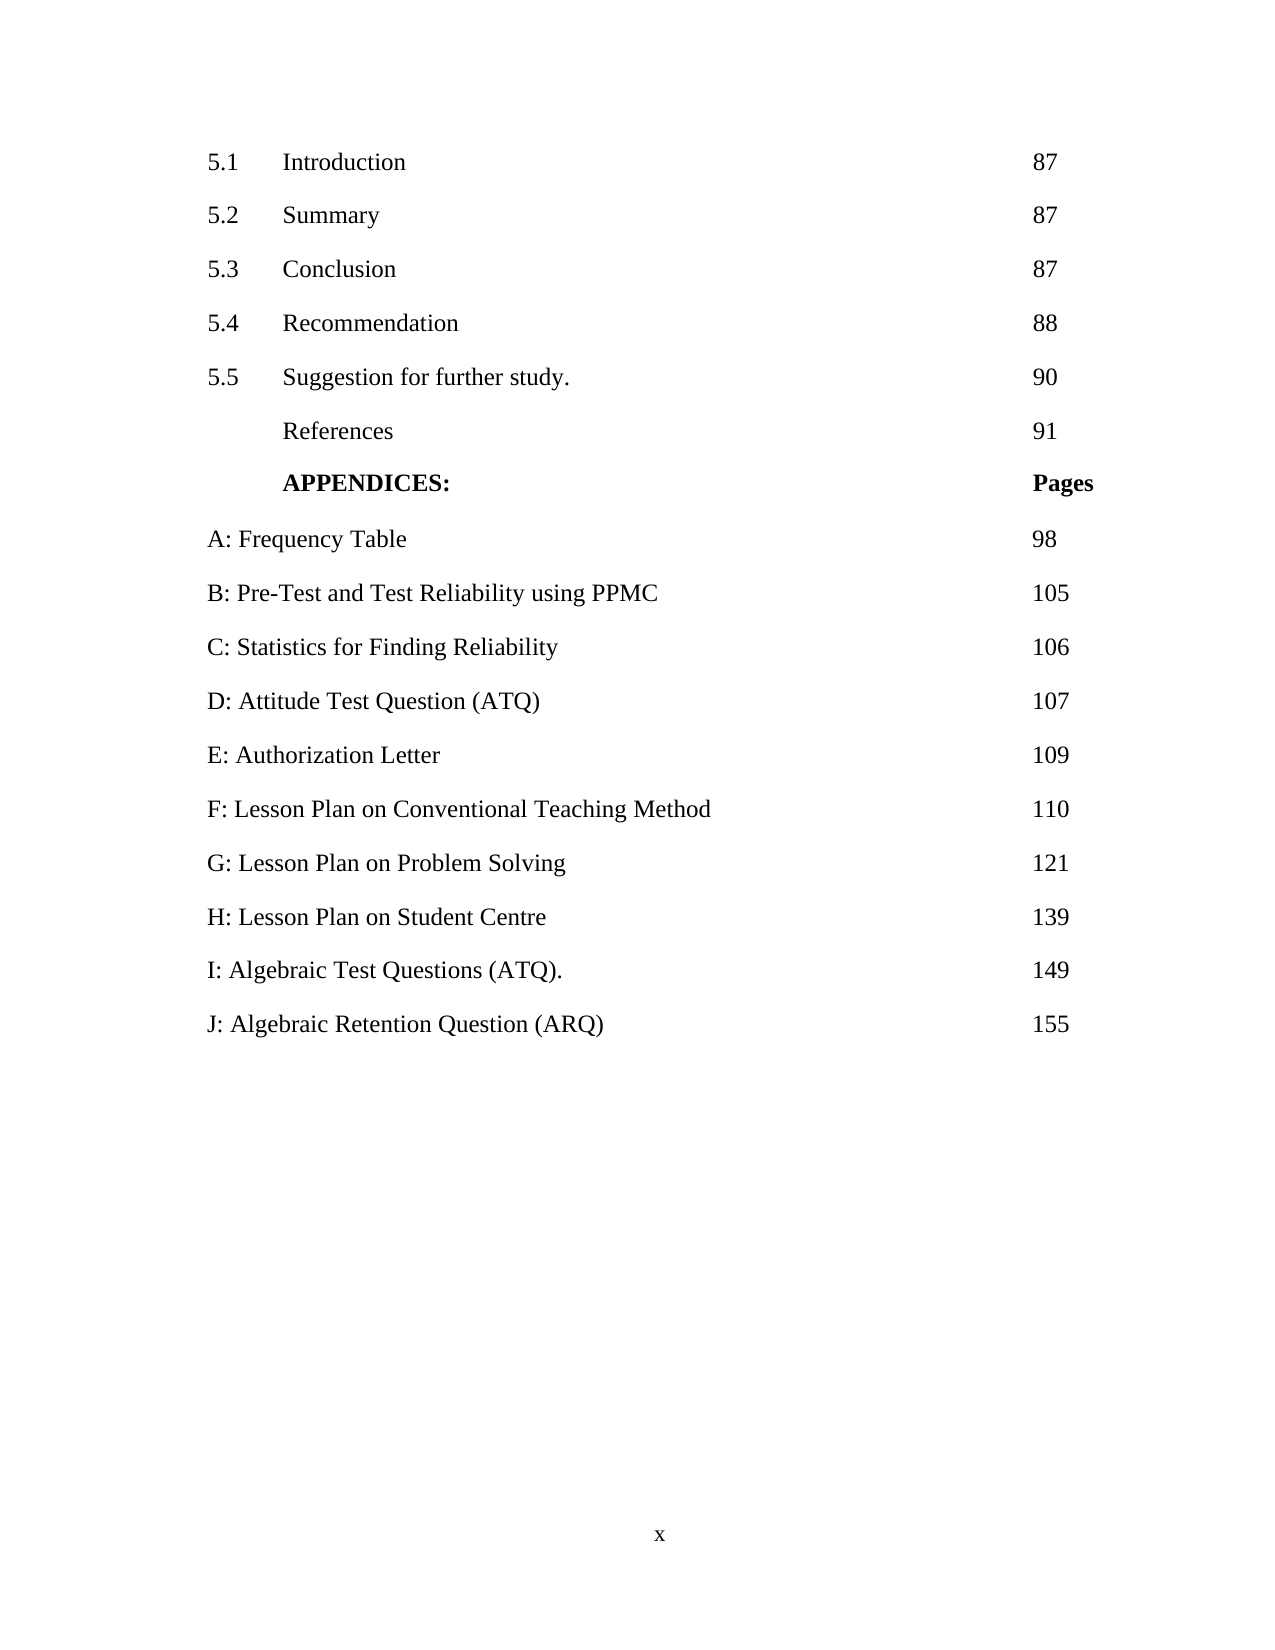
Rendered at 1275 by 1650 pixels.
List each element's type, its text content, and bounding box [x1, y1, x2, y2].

text B: Pre-Test and Test Reliability using PPMC 105 [207, 578, 1262, 607]
text A: Frequency Table 98 [207, 524, 1262, 553]
table_cell 91 [801, 404, 1099, 458]
table_cell 5.2 Summary [202, 189, 801, 242]
text D: Attitude Test Question (ATQ) 107 [207, 686, 1262, 715]
table_header 87 [801, 148, 1099, 189]
table_cell 88 [801, 296, 1099, 350]
text C: Statistics for Finding Reliability 106 [207, 632, 1262, 661]
table_cell 5.4 Recommendation [202, 296, 801, 350]
table_header 5.1 Introduction [202, 148, 801, 189]
table_cell 87 [801, 189, 1099, 242]
text G: Lesson Plan on Problem Solving 121 [207, 848, 1262, 876]
text E: Authorization Letter 109 [207, 740, 1262, 769]
text H: Lesson Plan on Student Centre 139 [207, 902, 1262, 930]
text J: Algebraic Retention Question (ARQ) 155 [207, 1009, 1262, 1038]
table_cell References [202, 404, 801, 458]
text F: Lesson Plan on Conventional Teaching Method 110 [207, 794, 1262, 823]
table_cell 90 [801, 350, 1099, 404]
text I: Algebraic Test Questions (ATQ). 149 [207, 955, 1262, 984]
table_cell Pages [801, 458, 1099, 499]
table_cell APPENDICES: [202, 458, 801, 499]
table_cell 5.3 Conclusion [202, 243, 801, 296]
table_cell 87 [801, 243, 1099, 296]
table_cell 5.5 Suggestion for further study. [202, 350, 801, 404]
